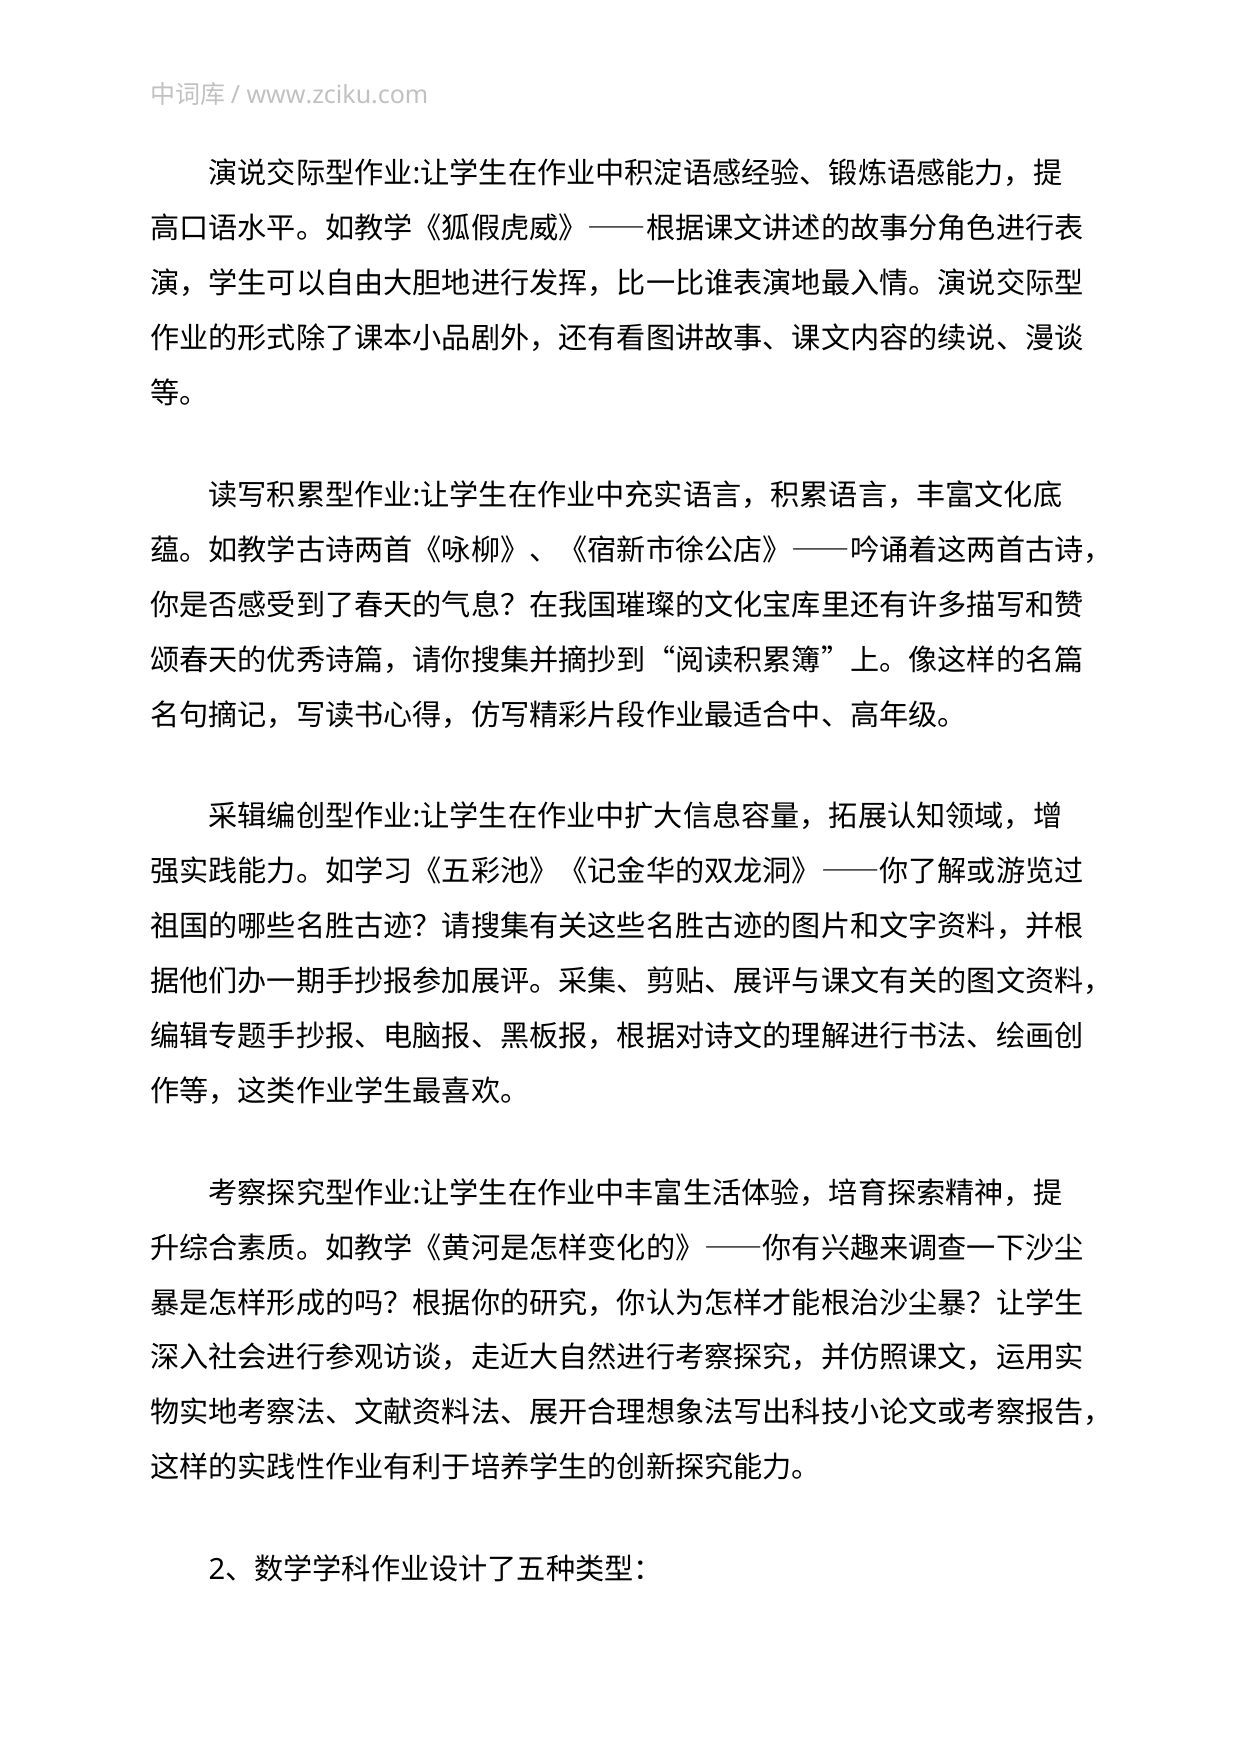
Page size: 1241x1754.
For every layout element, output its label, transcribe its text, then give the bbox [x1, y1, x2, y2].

text 2、数学学科作业设计了五种类型： [150, 1546, 1090, 1588]
text 考察探究型作业:让学生在作业中丰富生活体验，培育探索精神，提升综合素质。如教学《黄河是怎样变化的》——你有兴趣来调查一下沙尘暴是怎样形成的吗？根据你的研究，你认为怎样才能根治沙尘暴？让学生深入社会进行参观访谈，走近大自然进行考察探究，并仿照课文，运用实物实地考察法、文献资料法、展开合理想象法写出科技小论文或考察报告，这样的实践性作业有利于培养学生的创新探究能力。 [150, 1169, 1090, 1486]
text 采辑编创型作业:让学生在作业中扩大信息容量，拓展认知领域，增强实践能力。如学习《五彩池》《记金华的双龙洞》——你了解或游览过祖国的哪些名胜古迹？请搜集有关这些名胜古迹的图片和文字资料，并根据他们办一期手抄报参加展评。采集、剪贴、展评与课文有关的图文资料，编辑专题手抄报、电脑报、黑板报，根据对诗文的理解进行书法、绘画创作等，这类作业学生最喜欢。 [150, 793, 1090, 1110]
text 读写积累型作业:让学生在作业中充实语言，积累语言，丰富文化底蕴。如教学古诗两首《咏柳》、《宿新市徐公店》——吟诵着这两首古诗，你是否感受到了春天的气息？在我国璀璨的文化宝库里还有许多描写和赞颂春天的优秀诗篇，请你搜集并摘抄到“阅读积累簿”上。像这样的名篇名句摘记，写读书心得，仿写精彩片段作业最适合中、高年级。 [150, 471, 1090, 733]
text 演说交际型作业:让学生在作业中积淀语感经验、锻炼语感能力，提高口语水平。如教学《狐假虎威》——根据课文讲述的故事分角色进行表演，学生可以自由大胆地进行发挥，比一比谁表演地最入情。演说交际型作业的形式除了课本小品剧外，还有看图讲故事、课文内容的续说、漫谈等。 [150, 150, 1090, 412]
